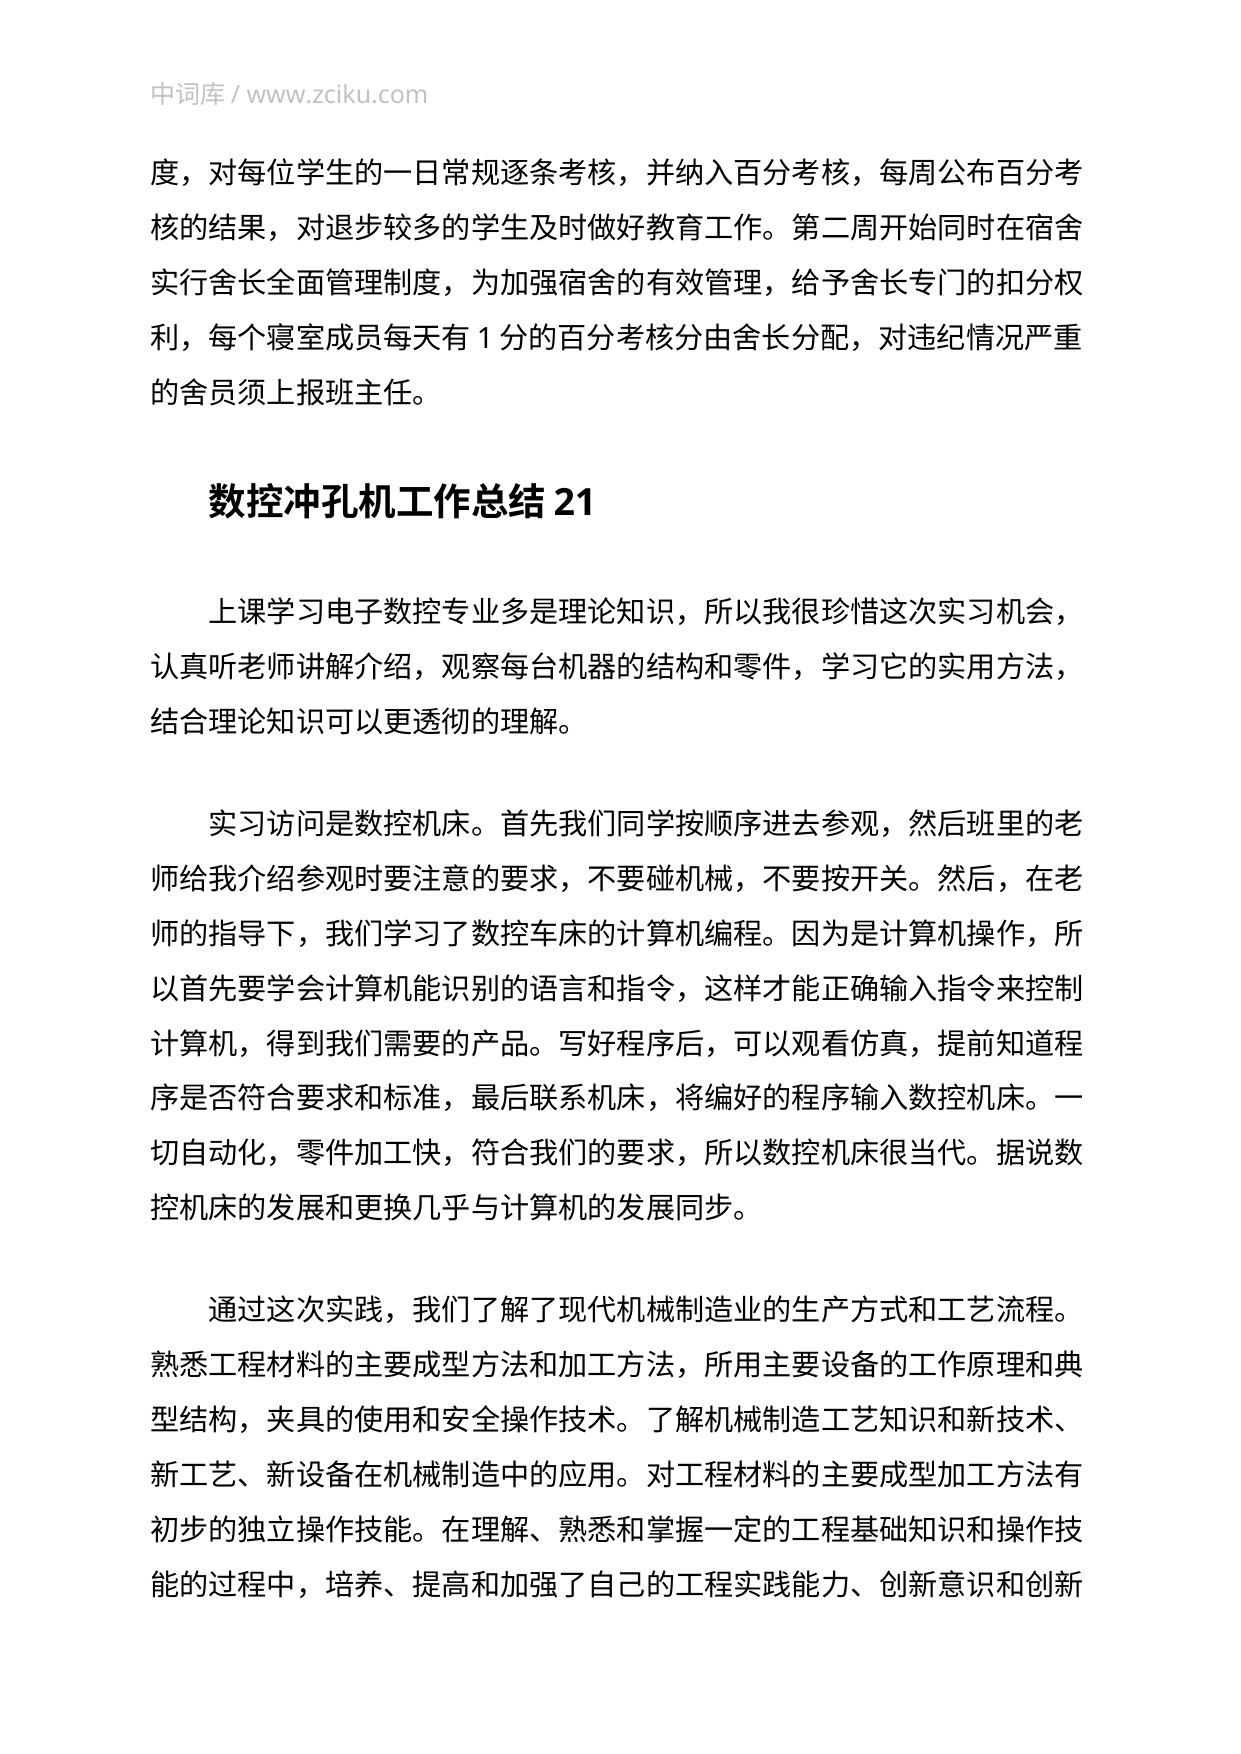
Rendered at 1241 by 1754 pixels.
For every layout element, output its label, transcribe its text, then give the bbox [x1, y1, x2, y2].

text 实习访问是数控机床。首先我们同学按顺序进去参观，然后班里的老师给我介绍参观时要注意的要求，不要碰机械，不要按开关。然后，在老师的指导下，我们学习了数控车床的计算机编程。因为是计算机操作，所以首先要学会计算机能识别的语言和指令，这样才能正确输入指令来控制计算机，得到我们需要的产品。写好程序后，可以观看仿真，提前知道程序是否符合要求和标准，最后联系机床，将编好的程序输入数控机床。一切自动化，零件加工快，符合我们的要求，所以数控机床很当代。据说数控机床的发展和更换几乎与计算机的发展同步。 [150, 801, 1090, 1227]
text 数控冲孔机工作总结21 [150, 471, 1090, 526]
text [150, 1287, 1090, 1603]
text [150, 150, 1090, 412]
text 上课学习电子数控专业多是理论知识，所以我很珍惜这次实习机会，认真听老师讲解介绍，观察每台机器的结构和零件，学习它的实用方法，结合理论知识可以更透彻的理解。 [150, 589, 1090, 741]
